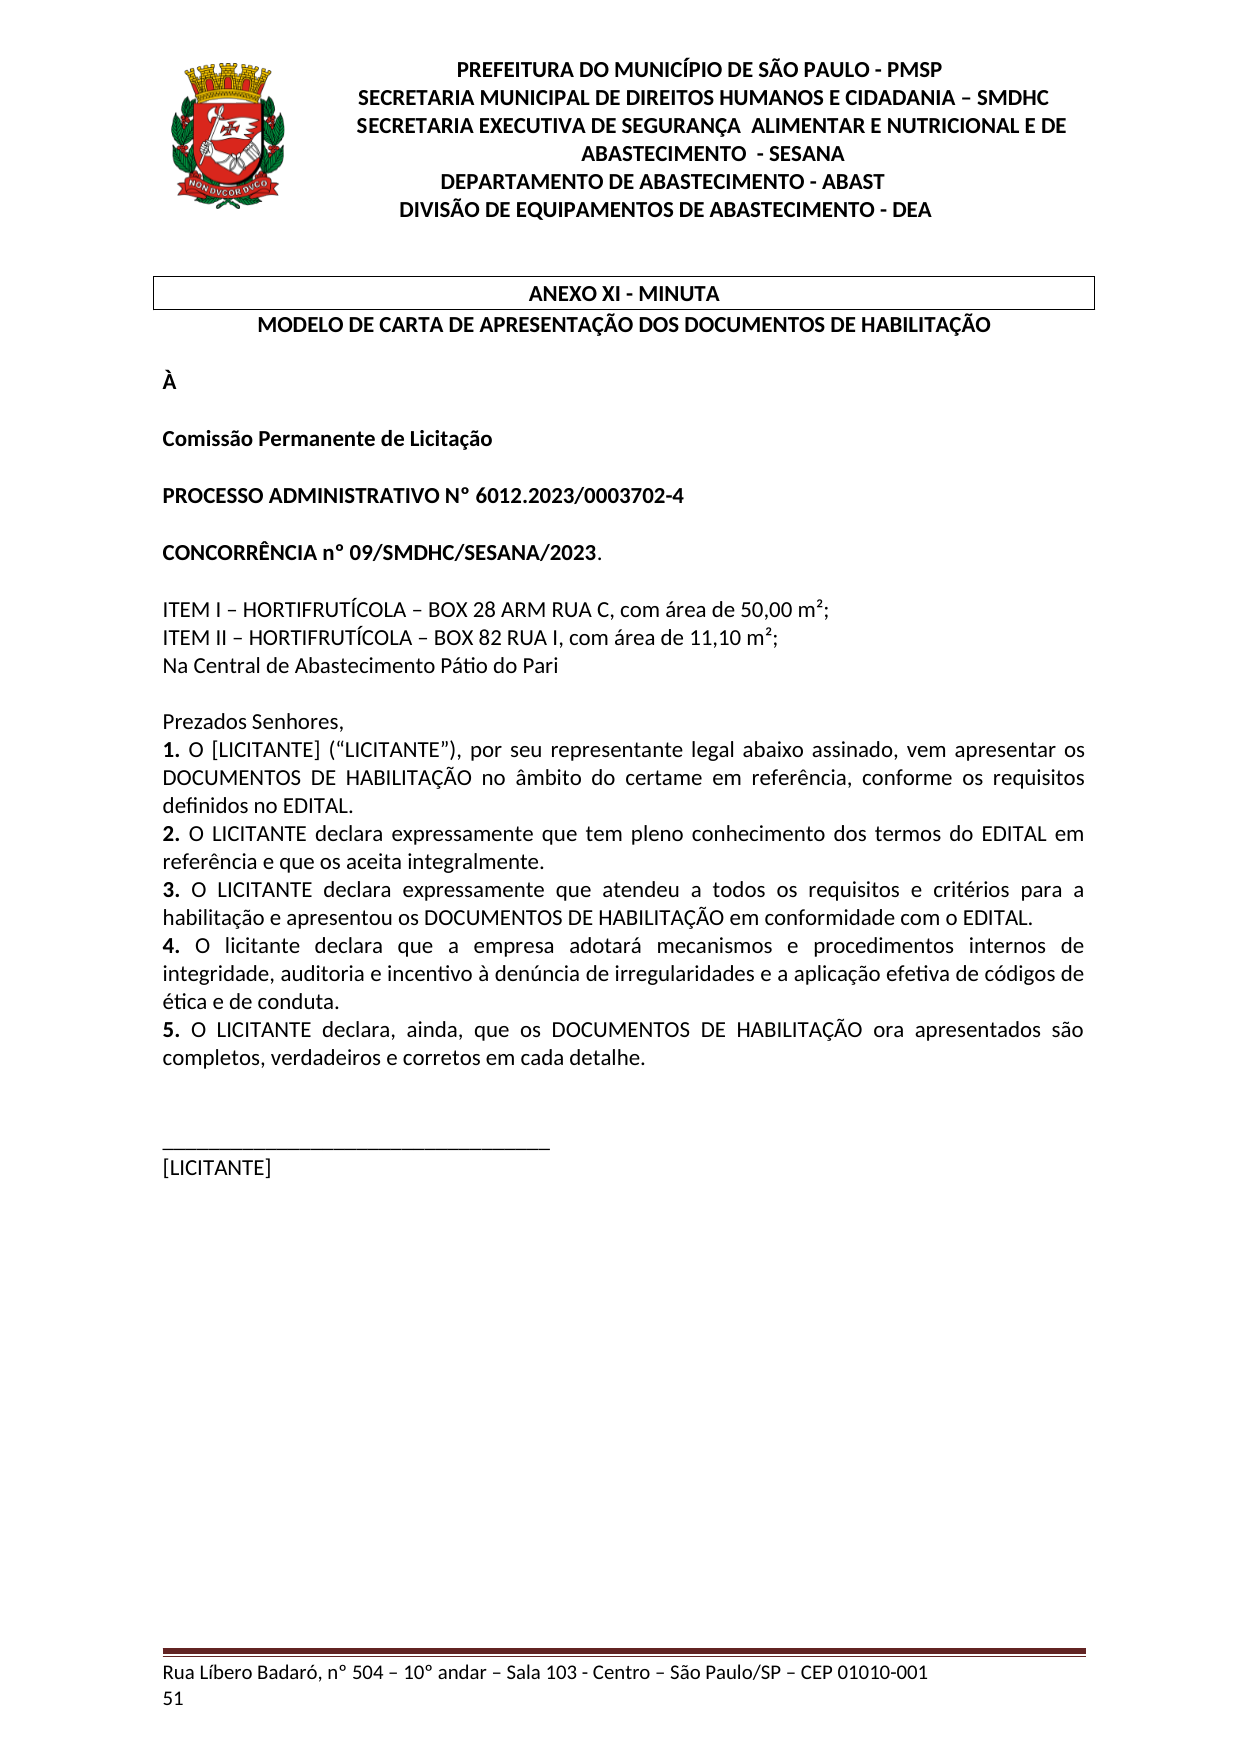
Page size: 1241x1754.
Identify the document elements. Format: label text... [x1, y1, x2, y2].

text À [162, 367, 1086, 395]
text Comissão Permanente de Licitação [162, 424, 1086, 452]
text [LICITANTE] [162, 1153, 1086, 1181]
text CONCORRÊNCIA nº 09/SMDHC/SESANA/2023. [162, 538, 1086, 566]
text ITEM II – HORTIFRUTÍCOLA – BOX 82 RUA I, com área de 11,10 m²; [162, 623, 1086, 651]
text __________________________________ [162, 1125, 1086, 1153]
text 5. O LICITANTE declara, ainda, que os DOCUMENTOS DE HABILITAÇÃO ora apresentados são completos, verdadeiros e corretos em cada detalhe. [162, 1015, 1086, 1071]
text ANEXO XI - MINUTA [154, 277, 1094, 309]
text PROCESSO ADMINISTRATIVO Nº 6012.2023/0003702-4 [162, 481, 1086, 509]
text 1. O [LICITANTE] (“LICITANTE”), por seu representante legal abaixo assinado, vem apresentar os DOCUMENTOS DE HABILITAÇÃO no âmbito do certame em referência, conforme os requisitos definidos no EDITAL. [162, 735, 1086, 819]
text Prezados Senhores, [162, 707, 1086, 735]
text Na Central de Abastecimento Pátio do Pari [162, 651, 1086, 679]
text 4. O licitante declara que a empresa adotará mecanismos e procedimentos internos de integridade, auditoria e incentivo à denúncia de irregularidades e a aplicação efetiva de códigos de ética e de conduta. [162, 931, 1086, 1015]
text 2. O LICITANTE declara expressamente que tem pleno conhecimento dos termos do EDITAL em referência e que os aceita integralmente. [162, 819, 1086, 875]
text MODELO DE CARTA DE APRESENTAÇÃO DOS DOCUMENTOS DE HABILITAÇÃO [162, 310, 1086, 338]
text ITEM I – HORTIFRUTÍCOLA – BOX 28 ARM RUA C, com área de 50,00 m²; [162, 595, 1086, 623]
text 3. O LICITANTE declara expressamente que atendeu a todos os requisitos e critérios para a habilitação e apresentou os DOCUMENTOS DE HABILITAÇÃO em conformidade com o EDITAL. [162, 875, 1086, 931]
picture [171, 63, 285, 209]
